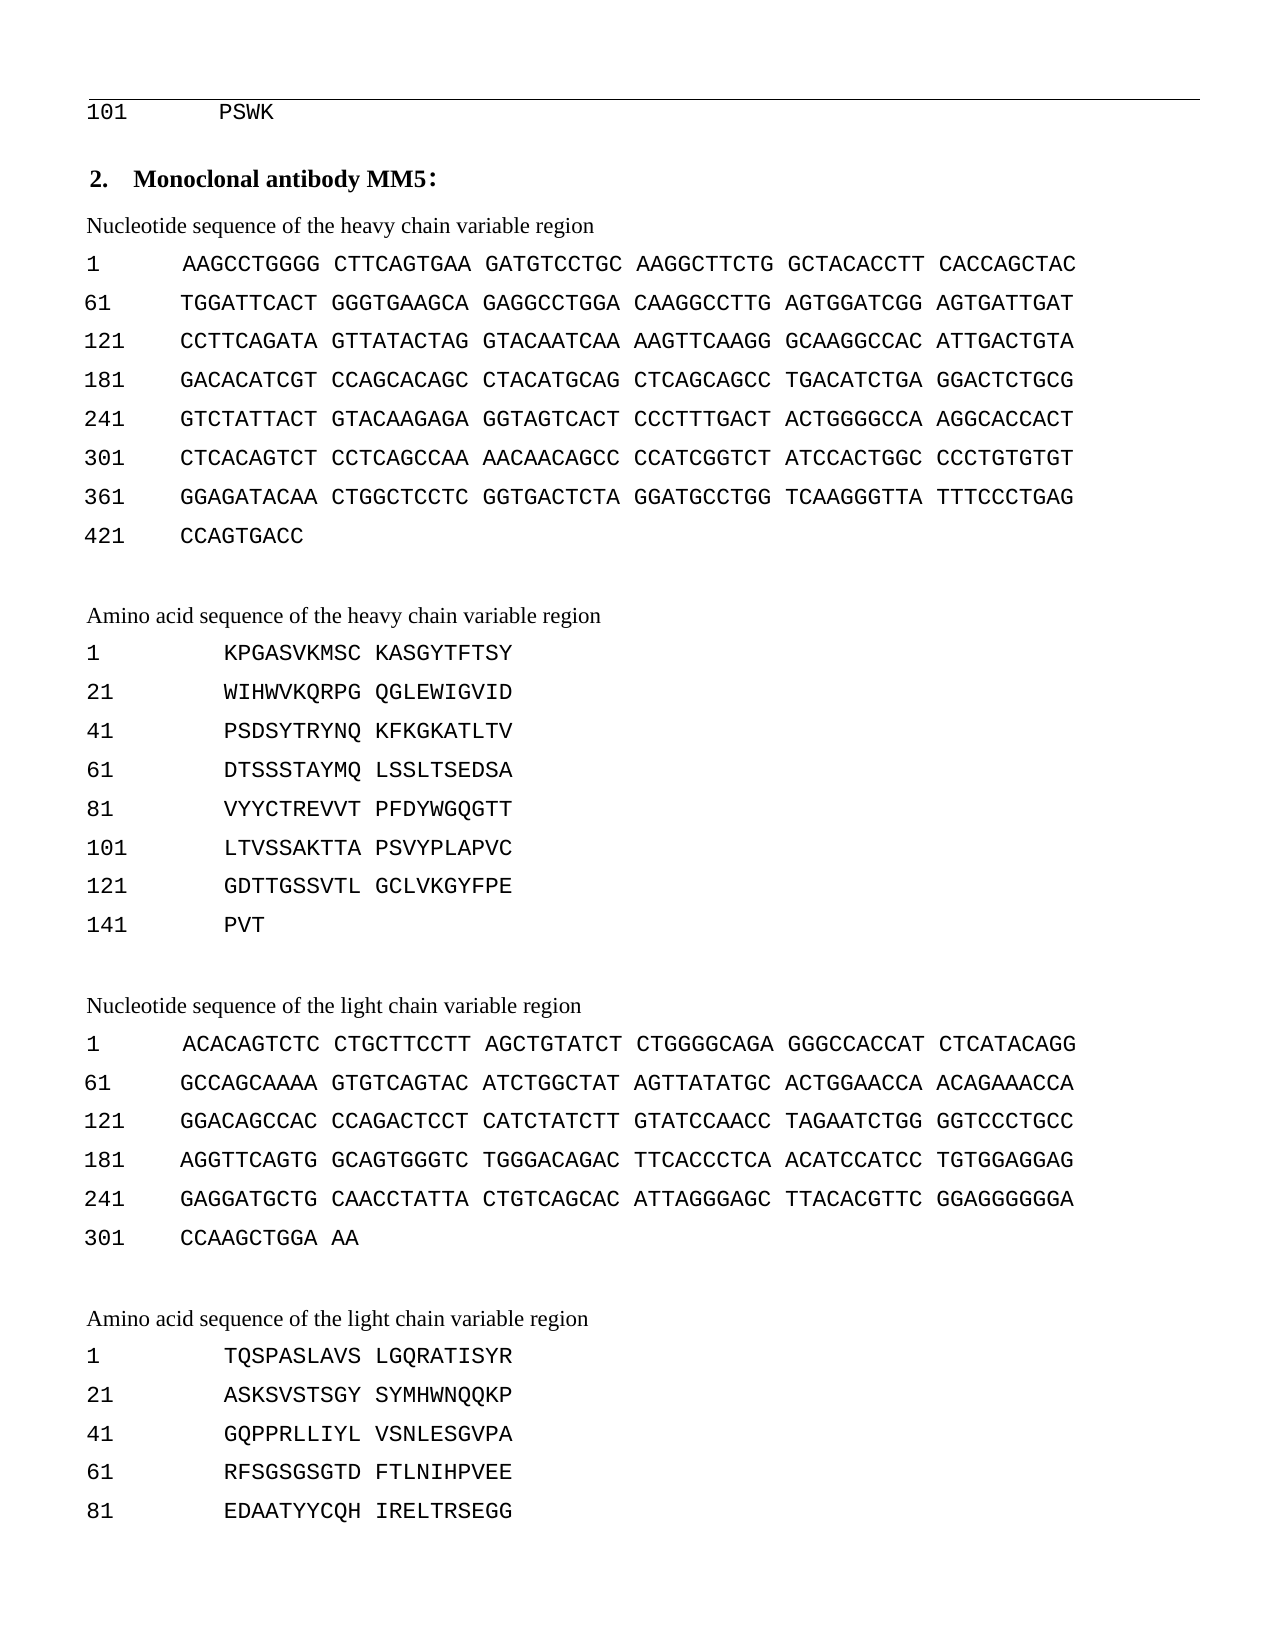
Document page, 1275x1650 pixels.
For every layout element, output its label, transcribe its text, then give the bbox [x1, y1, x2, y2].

text 121 GDTTGSSVTL GCLVKGYFPE [86, 875, 1200, 901]
text 1 TQSPASLAVS LGQRATISYR [86, 1344, 1200, 1370]
text 1 AAGCCTGGGG CTTCAGTGAA GATGTCCTGC AAGGCTTCTG GCTACACCTT CACCAGCTAC [86, 252, 1200, 278]
text 301 CTCACAGTCT CCTCAGCCAA AACAACAGCC CCATCGGTCT ATCCACTGGC CCCTGTGTGT [84, 446, 1200, 472]
text 241 GTCTATTACT GTACAAGAGA GGTAGTCACT CCCTTTGACT ACTGGGGCCA AGGCACCACT [84, 407, 1200, 433]
text 101 LTVSSAKTTA PSVYPLAPVC [86, 836, 1200, 862]
text 81 EDAATYYCQH IRELTRSEGG [86, 1499, 1200, 1526]
text 421 CCAGTGACC [84, 524, 1200, 550]
text 61 GCCAGCAAAA GTGTCAGTAC ATCTGGCTAT AGTTATATGC ACTGGAACCA ACAGAAACCA [84, 1071, 1200, 1097]
text 121 GGACAGCCAC CCAGACTCCT CATCTATCTT GTATCCAACC TAGAATCTGG GGTCCCTGCC [84, 1110, 1200, 1136]
text 61 DTSSSTAYMQ LSSLTSEDSA [86, 758, 1200, 784]
text 181 GACACATCGT CCAGCACAGC CTACATGCAG CTCAGCAGCC TGACATCTGA GGACTCTGCG [84, 368, 1200, 394]
text 41 GQPPRLLIYL VSNLESGVPA [86, 1422, 1200, 1448]
text 241 GAGGATGCTG CAACCTATTA CTGTCAGCAC ATTAGGGAGC TTACACGTTC GGAGGGGGGA [84, 1187, 1200, 1213]
text Nucleotide sequence of the light chain variable region [86, 993, 1200, 1019]
text 1 KPGASVKMSC KASGYTFTSY [86, 642, 1200, 668]
text 41 PSDSYTRYNQ KFKGKATLTV [86, 719, 1200, 745]
text 21 ASKSVSTSGY SYMHWNQQKP [86, 1383, 1200, 1409]
text 1 ACACAGTCTC CTGCTTCCTT AGCTGTATCT CTGGGGCAGA GGGCCACCAT CTCATACAGG [86, 1032, 1200, 1058]
text 141 PVT [86, 914, 1200, 940]
list Monoclonal antibody MM5： [89, 159, 1200, 194]
text 181 AGGTTCAGTG GCAGTGGGTC TGGGACAGAC TTCACCCTCA ACATCCATCC TGTGGAGGAG [84, 1149, 1200, 1174]
text Amino acid sequence of the heavy chain variable region [86, 602, 1200, 629]
text Nucleotide sequence of the heavy chain variable region [86, 212, 1200, 239]
text 61 TGGATTCACT GGGTGAAGCA GAGGCCTGGA CAAGGCCTTG AGTGGATCGG AGTGATTGAT [84, 291, 1200, 317]
text Amino acid sequence of the light chain variable region [86, 1305, 1200, 1331]
text 121 CCTTCAGATA GTTATACTAG GTACAATCAA AAGTTCAAGG GCAAGGCCAC ATTGACTGTA [84, 330, 1200, 356]
text 21 WIHWVKQRPG QGLEWIGVID [86, 681, 1200, 707]
text 301 CCAAGCTGGA AA [84, 1226, 1200, 1252]
list PSWK [86, 100, 1200, 126]
text 61 RFSGSGSGTD FTLNIHPVEE [86, 1461, 1200, 1487]
text 81 VYYCTREVVT PFDYWGQGTT [86, 797, 1200, 823]
text 361 GGAGATACAA CTGGCTCCTC GGTGACTCTA GGATGCCTGG TCAAGGGTTA TTTCCCTGAG [84, 485, 1200, 511]
